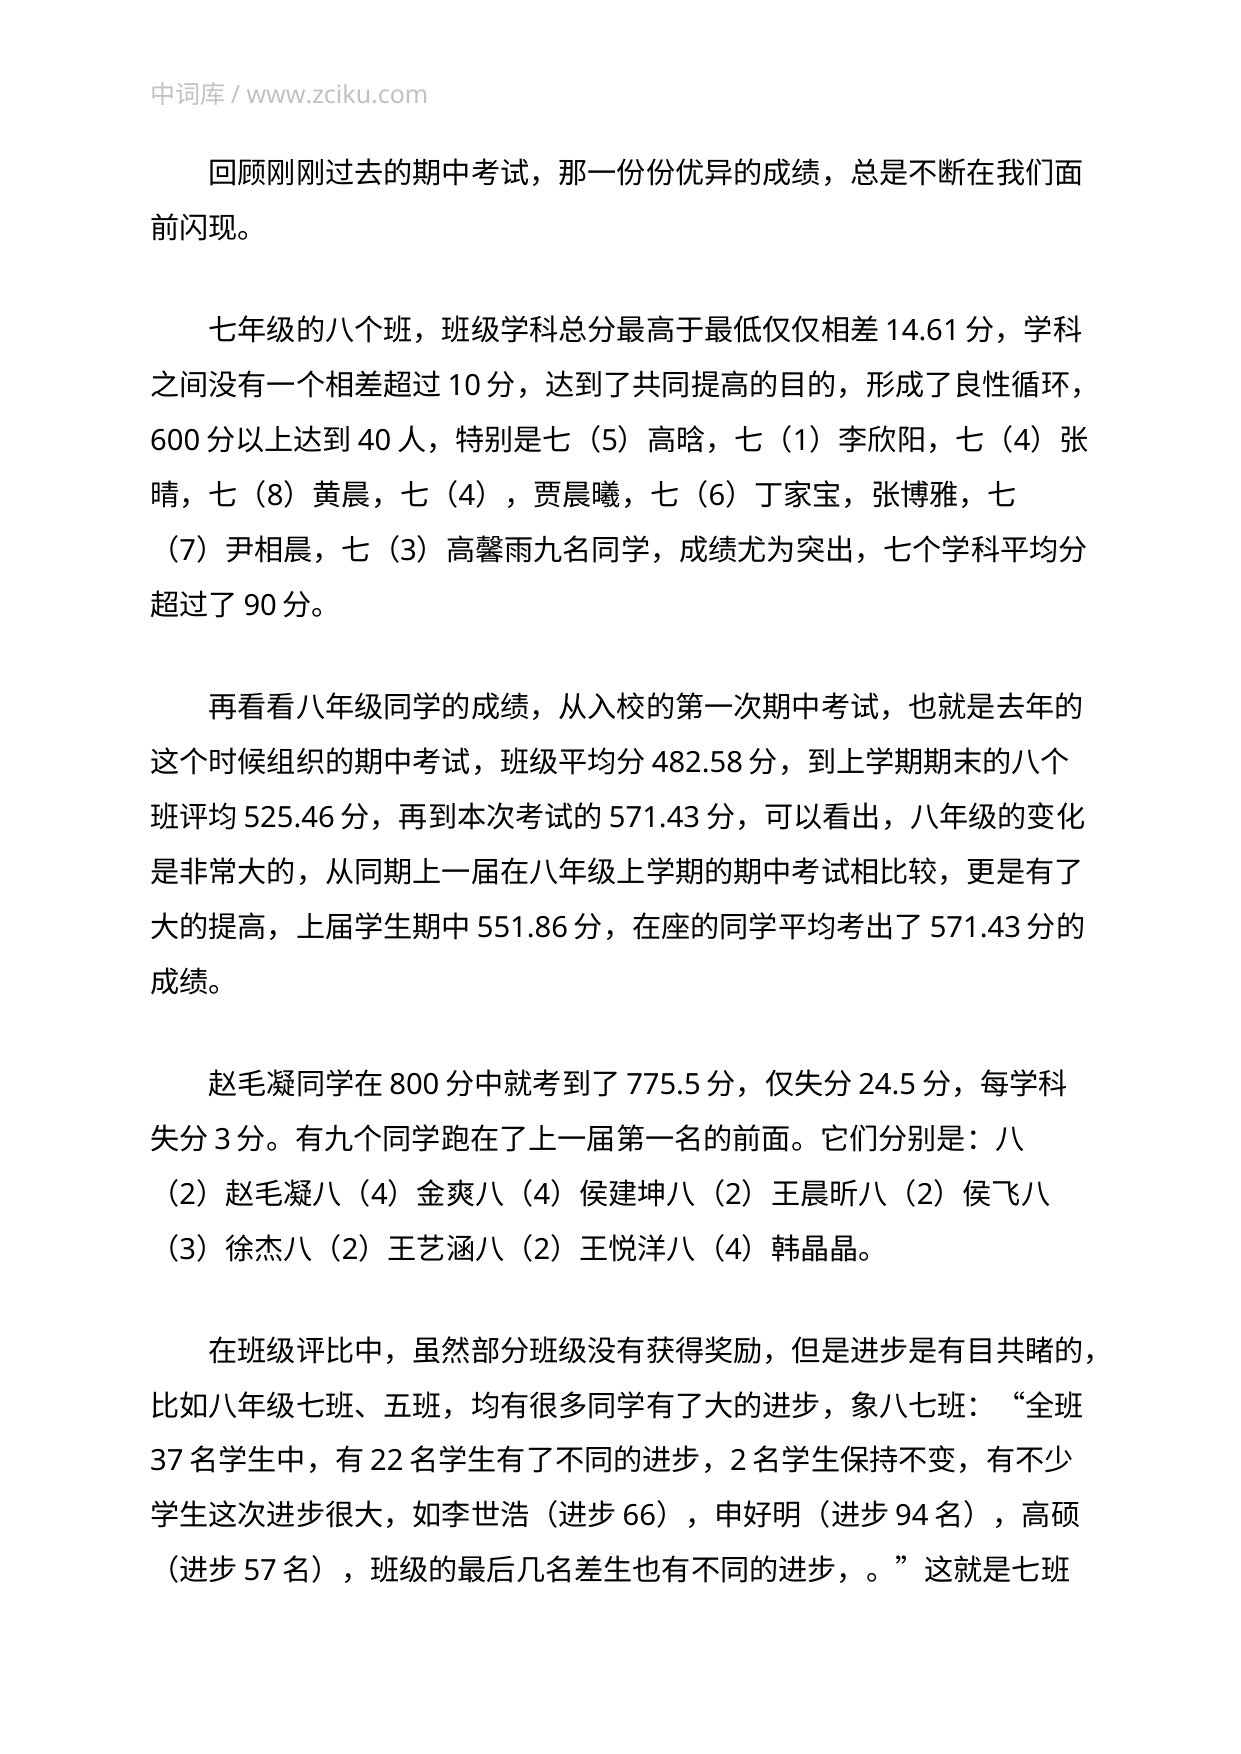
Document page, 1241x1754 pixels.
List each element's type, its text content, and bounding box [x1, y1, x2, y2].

text 回顾刚刚过去的期中考试，那一份份优异的成绩，总是不断在我们面前闪现。 [150, 150, 1090, 247]
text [150, 1327, 1090, 1589]
text 再看看八年级同学的成绩，从入校的第一次期中考试，也就是去年的这个时候组织的期中考试，班级平均分482.58分，到上学期期末的八个班评均525.46分，再到本次考试的571.43分，可以看出，八年级的变化是非常大的，从同期上一届在八年级上学期的期中考试相比较，更是有了大的提高，上届学生期中551.86分，在座的同学平均考出了571.43分的成绩。 [150, 684, 1090, 1001]
text 七年级的八个班，班级学科总分最高于最低仅仅相差14.61分，学科之间没有一个相差超过10分，达到了共同提高的目的，形成了良性循环，600分以上达到40人，特别是七（5）高晗，七（1）李欣阳，七（4）张晴，七（8）黄晨，七（4），贾晨曦，七（6）丁家宝，张博雅，七（7）尹相晨，七（3）高馨雨九名同学，成绩尤为突出，七个学科平均分超过了90分。 [150, 307, 1090, 624]
text 赵毛凝同学在800分中就考到了775.5分，仅失分24.5分，每学科失分3分。有九个同学跑在了上一届第一名的前面。它们分别是：八（2）赵毛凝八（4）金爽八（4）侯建坤八（2）王晨昕八（2）侯飞八（3）徐杰八（2）王艺涵八（2）王悦洋八（4）韩晶晶。 [150, 1060, 1090, 1268]
